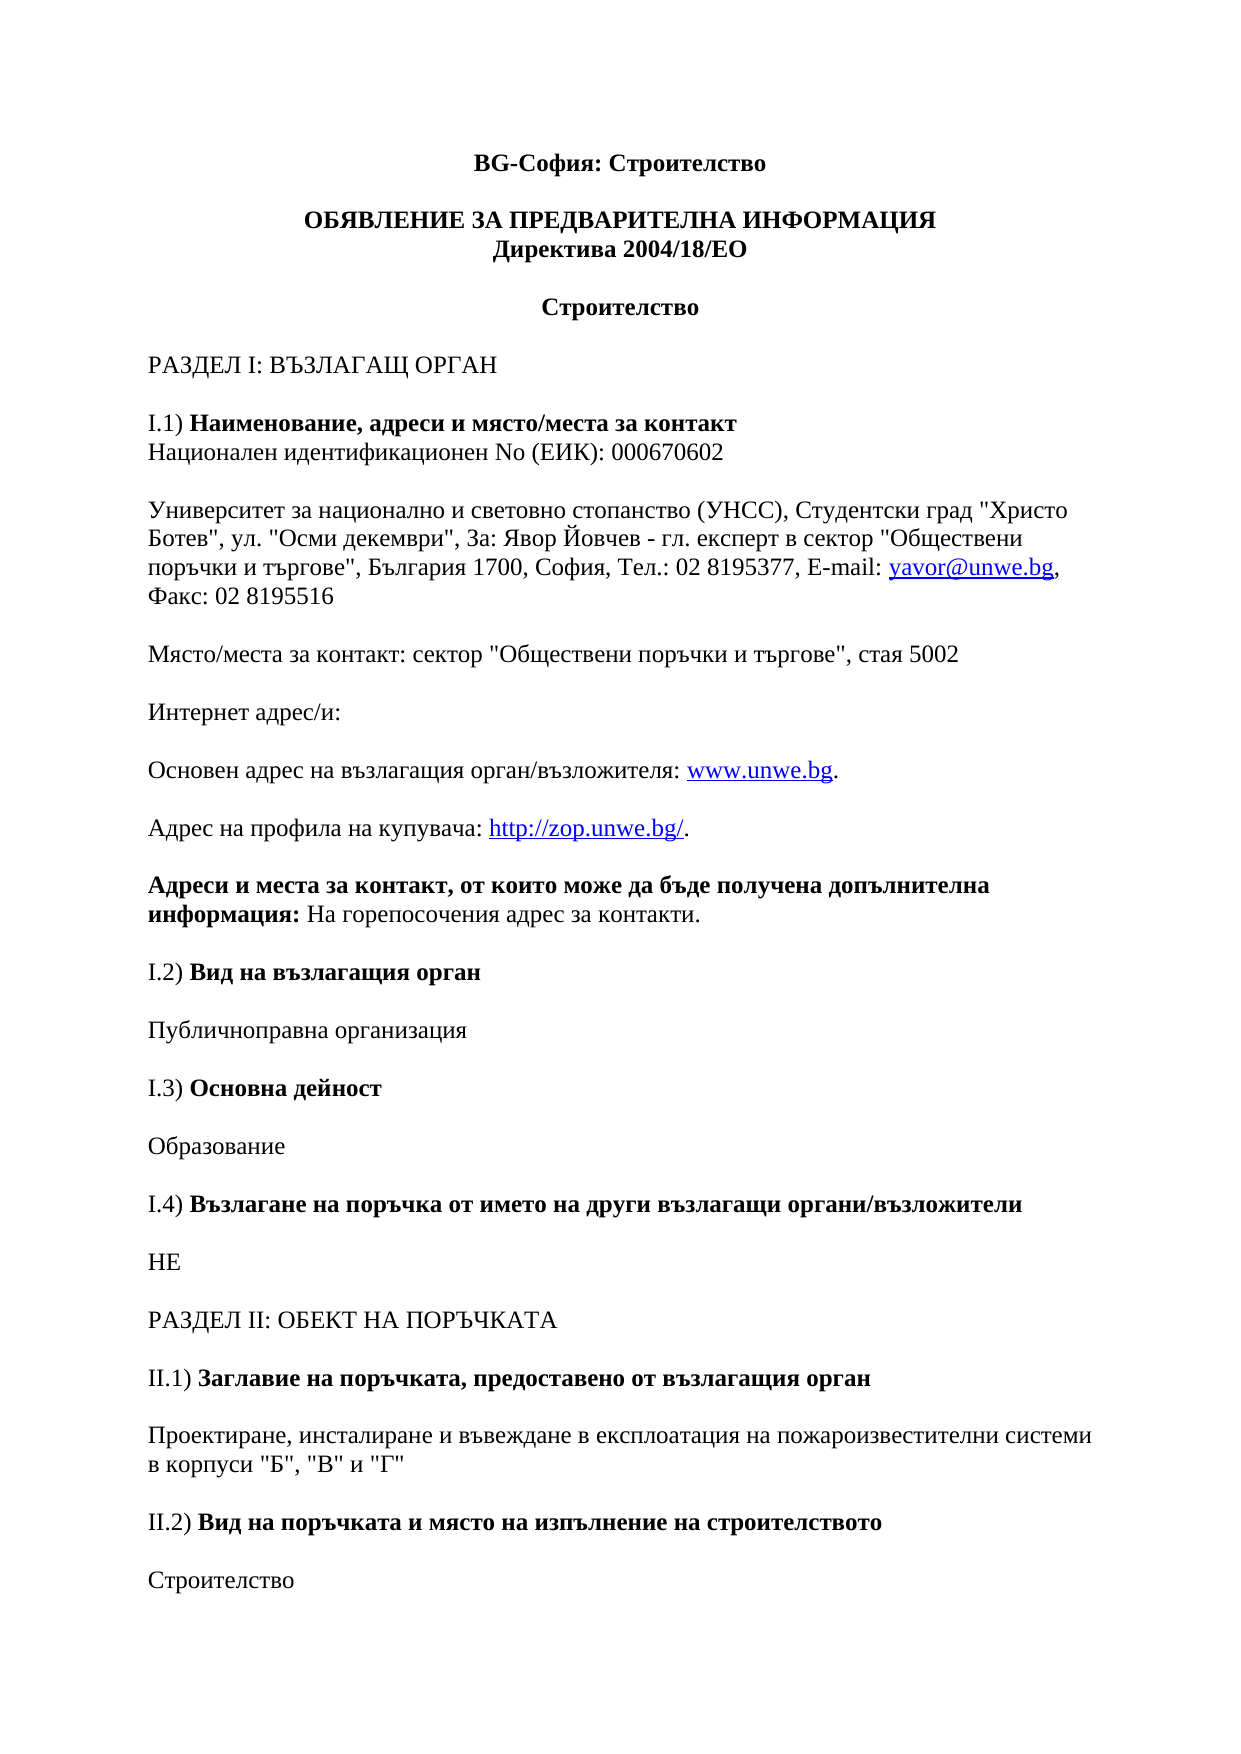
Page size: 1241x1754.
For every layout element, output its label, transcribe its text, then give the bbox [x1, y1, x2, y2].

text Интернет адрес/и: [148, 697, 1093, 726]
text ОБЯВЛЕНИЕ ЗА ПРЕДВАРИТЕЛНА ИНФОРМАЦИЯ Директива 2004/18/EO [148, 206, 1093, 263]
text Национален идентификационен No (ЕИК): 000670602 [148, 437, 1093, 466]
text Университет за национално и световно стопанство (УНСС), Студентски град "Христо Ботев", ул. "Осми декември", За: Явор Йовчев - гл. експерт в сектор "Обществени поръчки и търгове", България 1700, София, Тел.: 02 8195377, E-mail: yavor@unwe.bg, Факс: 02 8195516 [148, 495, 1093, 610]
text РАЗДЕЛ I: ВЪЗЛАГАЩ ОРГАН [148, 350, 1093, 379]
text Адрес на профила на купувача: http://zop.unwe.bg/. [148, 813, 1093, 841]
text Строителство [148, 1565, 1093, 1594]
text Място/места за контакт: сектор "Обществени поръчки и търгове", стая 5002 [148, 639, 1093, 668]
text НЕ [148, 1247, 1093, 1276]
text Образование [148, 1131, 1093, 1160]
text II.2) Вид на поръчката и място на изпълнение на строителството [148, 1507, 1093, 1536]
text II.1) Заглавие на поръчката, предоставено от възлагащия орган [148, 1363, 1093, 1391]
text Проектиране, инсталиране и въвеждане в експлоатация на пожароизвестителни системи в корпуси "Б", "В" и "Г" [148, 1421, 1093, 1478]
text Основен адрес на възлагащия орган/възложителя: www.unwe.bg. [148, 755, 1093, 783]
text I.3) Основна дейност [148, 1073, 1093, 1102]
text Строителство [148, 292, 1093, 321]
text Публичноправна организация [148, 1015, 1093, 1044]
text I.2) Вид на възлагащия орган [148, 957, 1093, 986]
text I.1) Наименование, адреси и място/места за контакт [148, 408, 1093, 437]
text РАЗДЕЛ ІІ: ОБЕКТ НА ПОРЪЧКАТА [148, 1305, 1093, 1333]
text BG-София: Строителство [148, 148, 1093, 176]
text I.4) Възлагане на поръчка от името на други възлагащи органи/възложители [148, 1189, 1093, 1218]
text Адреси и места за контакт, от които може да бъде получена допълнителна информация: На горепосочения адрес за контакти. [148, 871, 1093, 928]
